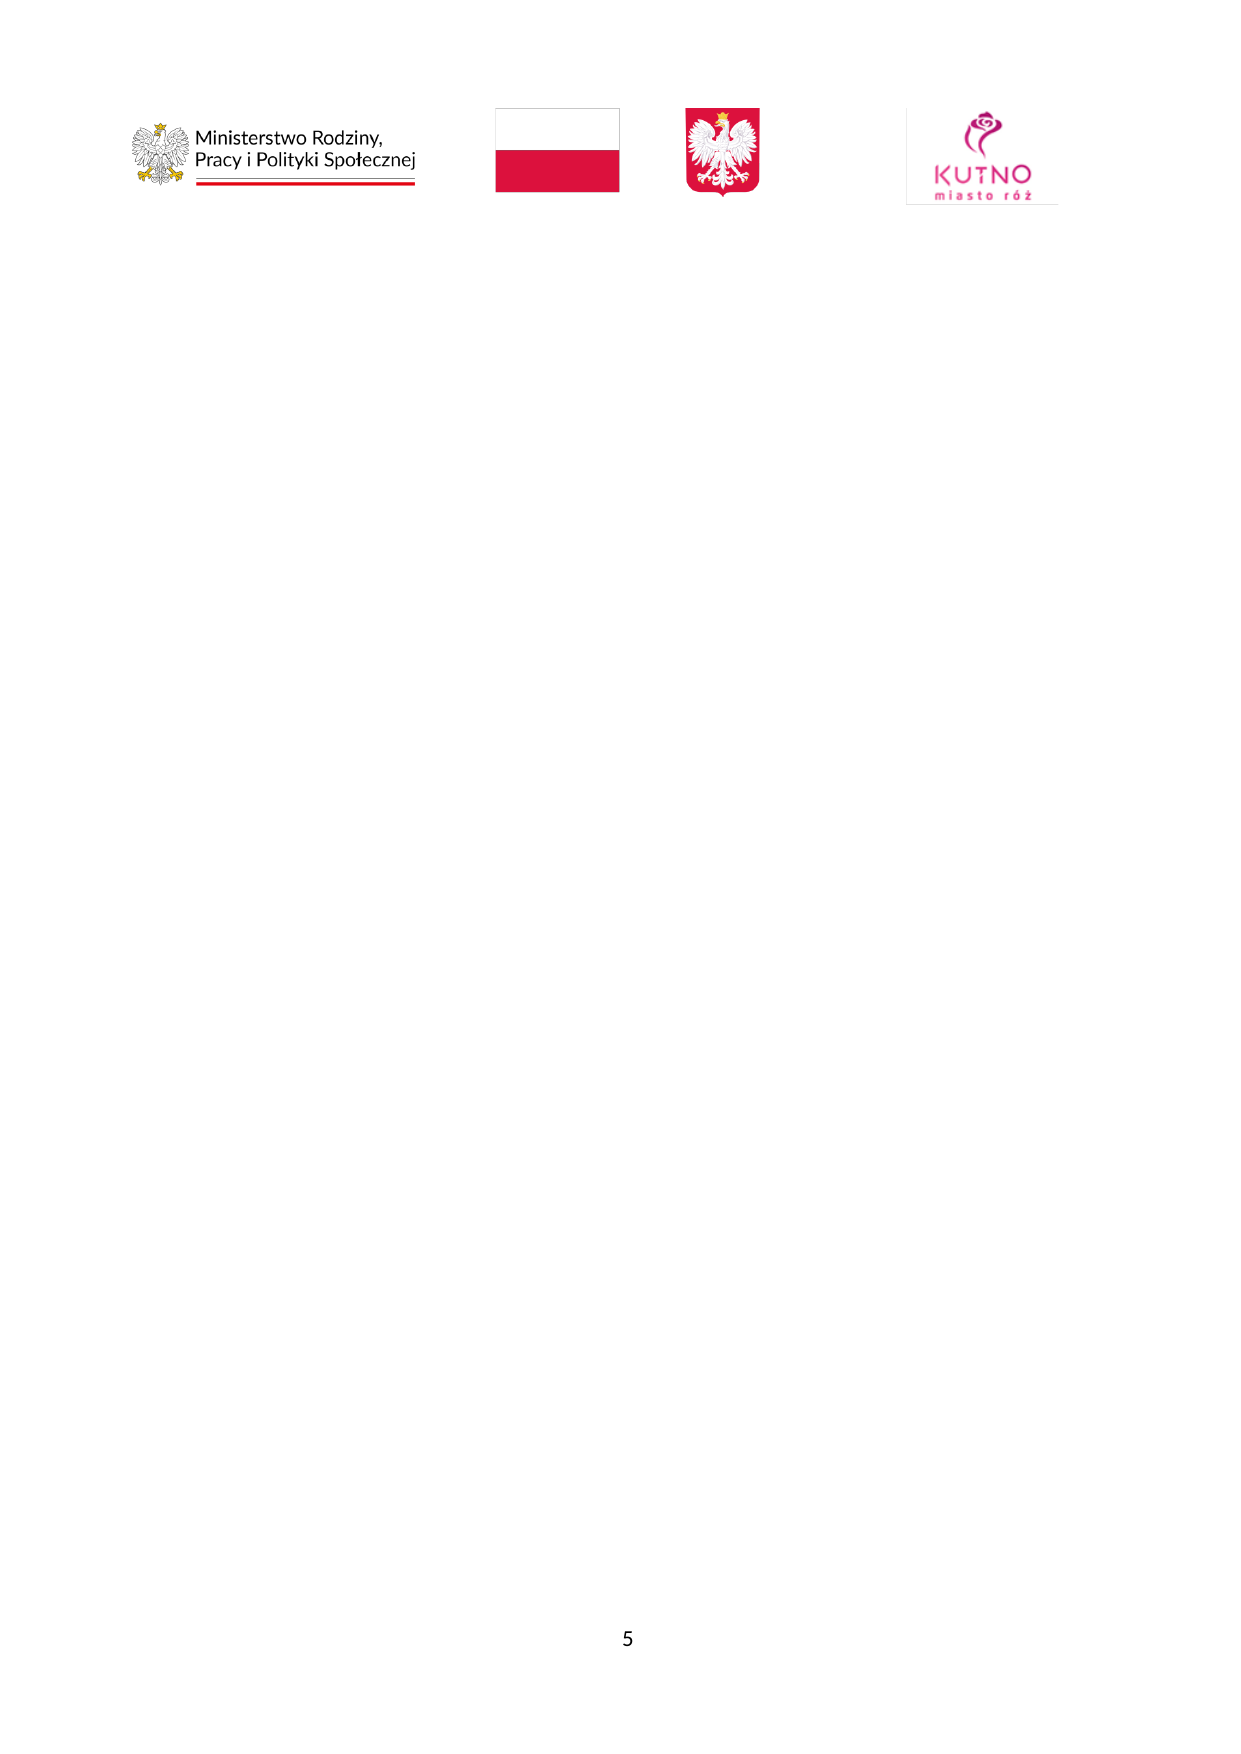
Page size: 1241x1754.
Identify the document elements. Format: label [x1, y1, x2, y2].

picture [905, 108, 1059, 206]
picture [117, 108, 429, 200]
picture [495, 108, 760, 197]
